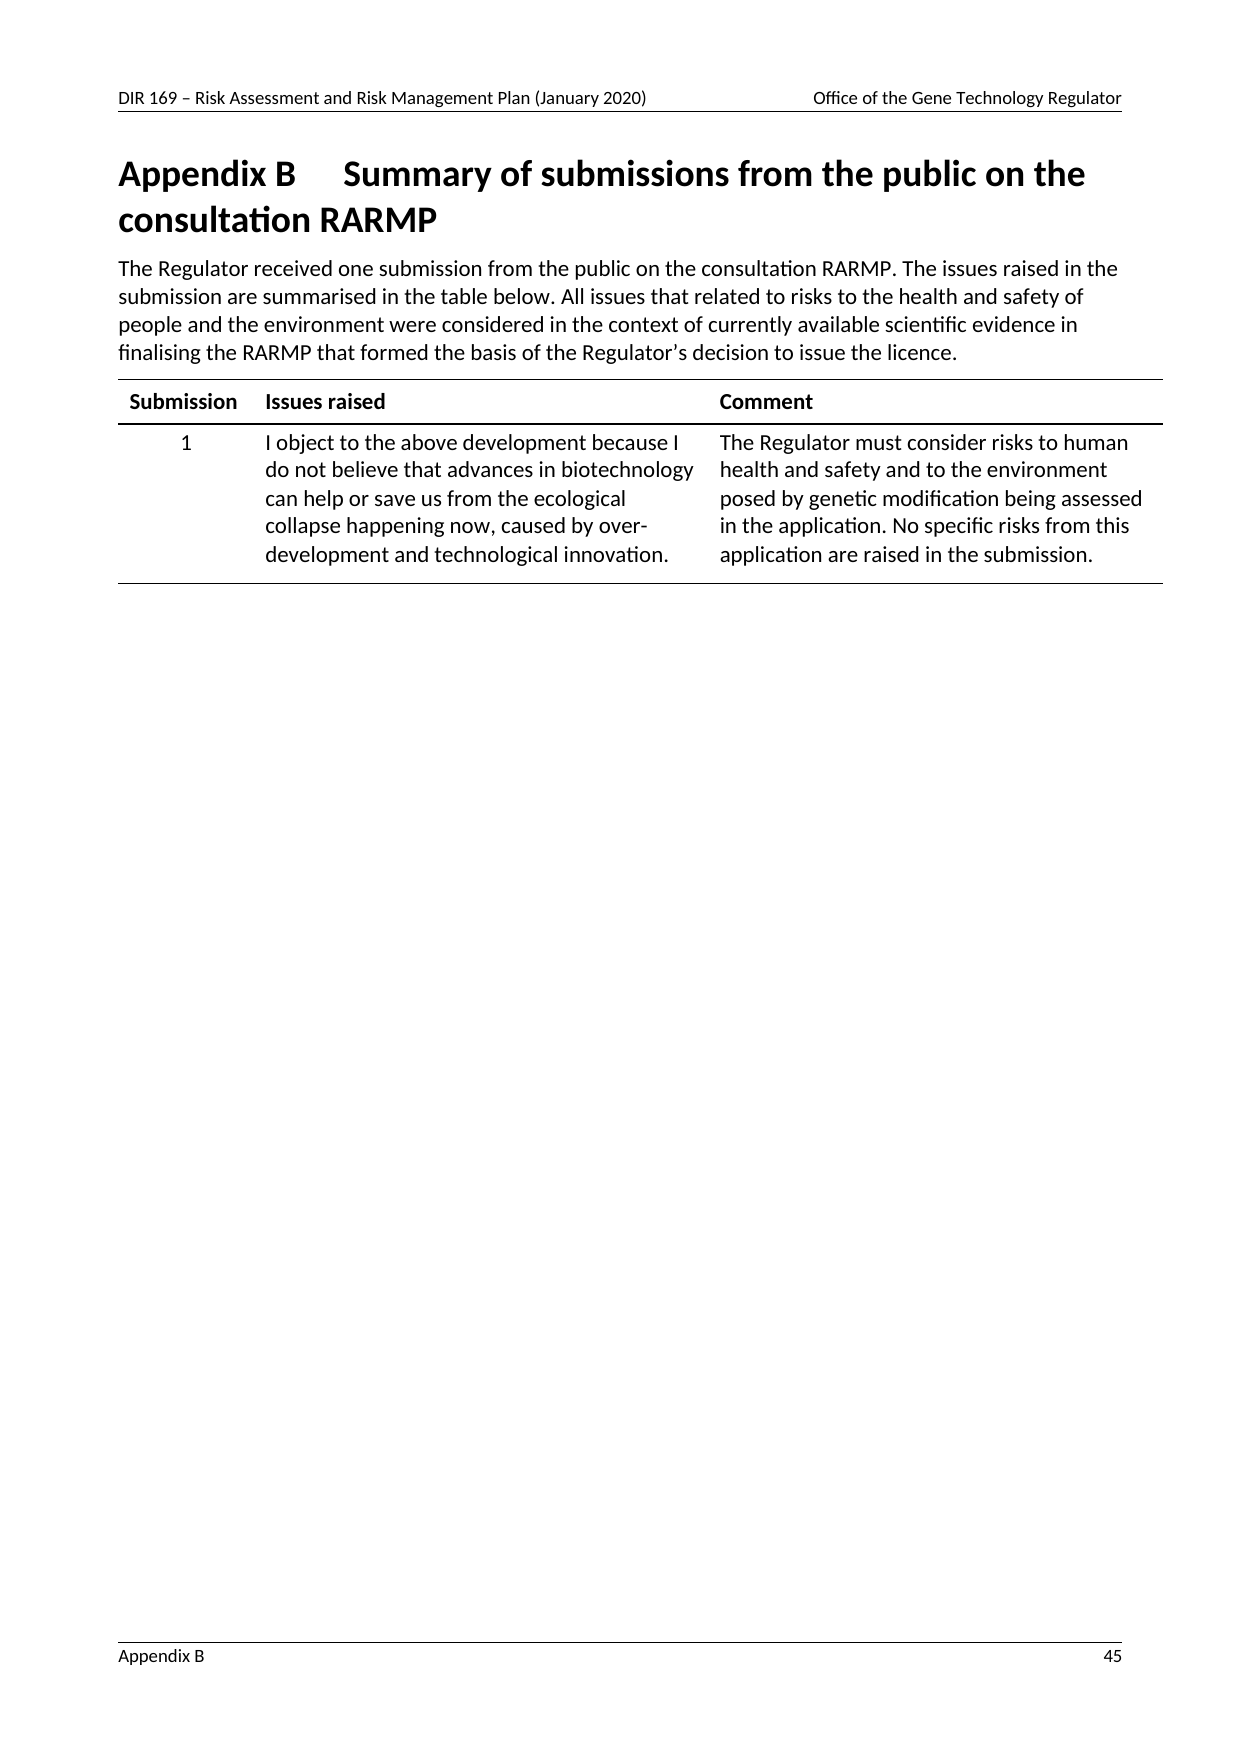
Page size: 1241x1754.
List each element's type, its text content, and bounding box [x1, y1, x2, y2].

table_header Issues raised [254, 380, 708, 423]
table_header Submission [118, 380, 254, 423]
table_cell The Regulator must consider risks to human health and safety and to the environment posed by genetic modification being assessed in the application. No specific risks from this application are raised in the submission. [708, 425, 1163, 583]
table_cell 1 [118, 425, 254, 583]
text The Regulator received one submission from the public on the consultation RARMP. The issues raised in the submission are summarised in the table below. All issues that related to risks to the health and safety of people and the environment were considered in the context of currently available scientific evidence in finalising the RARMP that formed the basis of the Regulator’s decision to issue the licence. [118, 254, 1122, 366]
table_header Comment [708, 380, 1163, 423]
subtitle Appendix B Summary of submissions from the public on the consultation RARMP [118, 150, 1122, 242]
table_cell I object to the above development because I do not believe that advances in biotechnology can help or save us from the ecological collapse happening now, caused by over-development and technological innovation. [254, 425, 708, 583]
